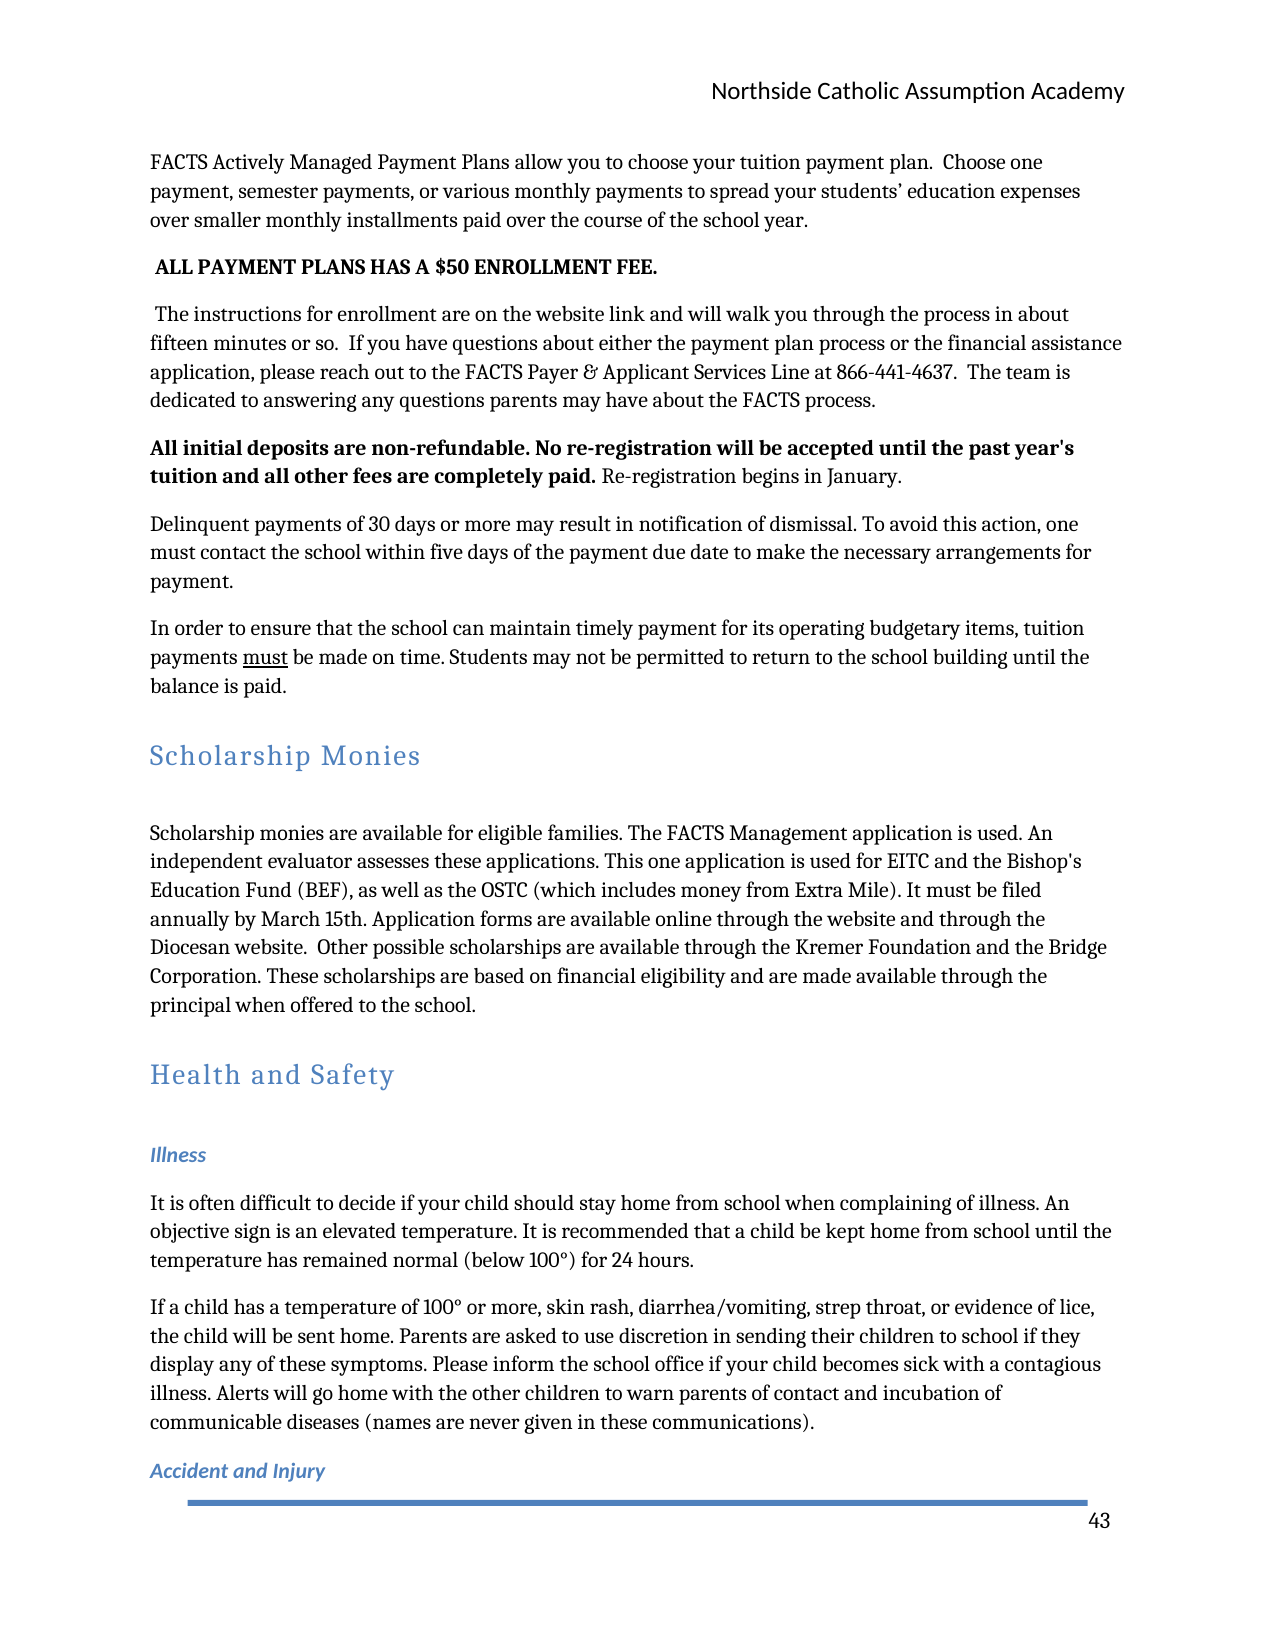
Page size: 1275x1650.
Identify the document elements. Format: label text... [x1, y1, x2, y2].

text In order to ensure that the school can maintain timely payment for its operating budgetary items, tuition payments must be made on time. Students may not be permitted to return to the school building until the balance is paid. [150, 616, 1125, 699]
text If a child has a temperature of 100° or more, skin rash, diarrhea/vomiting, strep throat, or evidence of lice, the child will be sent home. Parents are asked to use discretion in sending their children to school if they display any of these symptoms. Please inform the school office if your child becomes sick with a contagious illness. Alerts will go home with the other children to warn parents of contact and incubation of communicable diseases (names are never given in these communications). [150, 1295, 1125, 1435]
subtitle Scholarship Monies [150, 739, 1125, 773]
text FACTS Actively Managed Payment Plans allow you to choose your tuition payment plan. Choose one payment, semester payments, or various monthly payments to spread your students’ education expenses over smaller monthly installments paid over the course of the school year. [150, 150, 1125, 232]
text The instructions for enrollment are on the website link and will walk you through the process in about fifteen minutes or so. If you have questions about either the payment plan process or the financial assistance application, please reach out to the FACTS Payer & Applicant Services Line at 866-441-4637. The team is dedicated to answering any questions parents may have about the FACTS process. [150, 302, 1125, 413]
subtitle Health and Safety [150, 1058, 1125, 1092]
text Accident and Injury [150, 1457, 1125, 1483]
text Illness [150, 1141, 1125, 1168]
text It is often difficult to decide if your child should stay home from school when complaining of illness. An objective sign is an elevated temperature. It is recommended that a child be kept home from school until the temperature has remained normal (below 100°) for 24 hours. [150, 1190, 1125, 1273]
text Delinquent payments of 30 days or more may result in notification of dismissal. To avoid this action, one must contact the school within five days of the payment due date to make the necessary arrangements for payment. [150, 511, 1125, 594]
text Scholarship monies are available for eligible families. The FACTS Management application is used. An independent evaluator assesses these applications. This one application is used for EITC and the Bishop's Education Fund (BEF), as well as the OSTC (which includes money from Extra Mile). It must be filed annually by March 15th. Application forms are available online through the website and through the Diocesan website. Other possible scholarships are available through the Kremer Foundation and the Bridge Corporation. These scholarships are based on financial eligibility and are made available through the principal when offered to the school. [150, 821, 1125, 1018]
text ALL PAYMENT PLANS HAS A $50 ENROLLMENT FEE. [150, 255, 1125, 280]
text All initial deposits are non-refundable. No re-registration will be accepted until the past year's tuition and all other fees are completely paid. Re-registration begins in January. [150, 435, 1125, 489]
